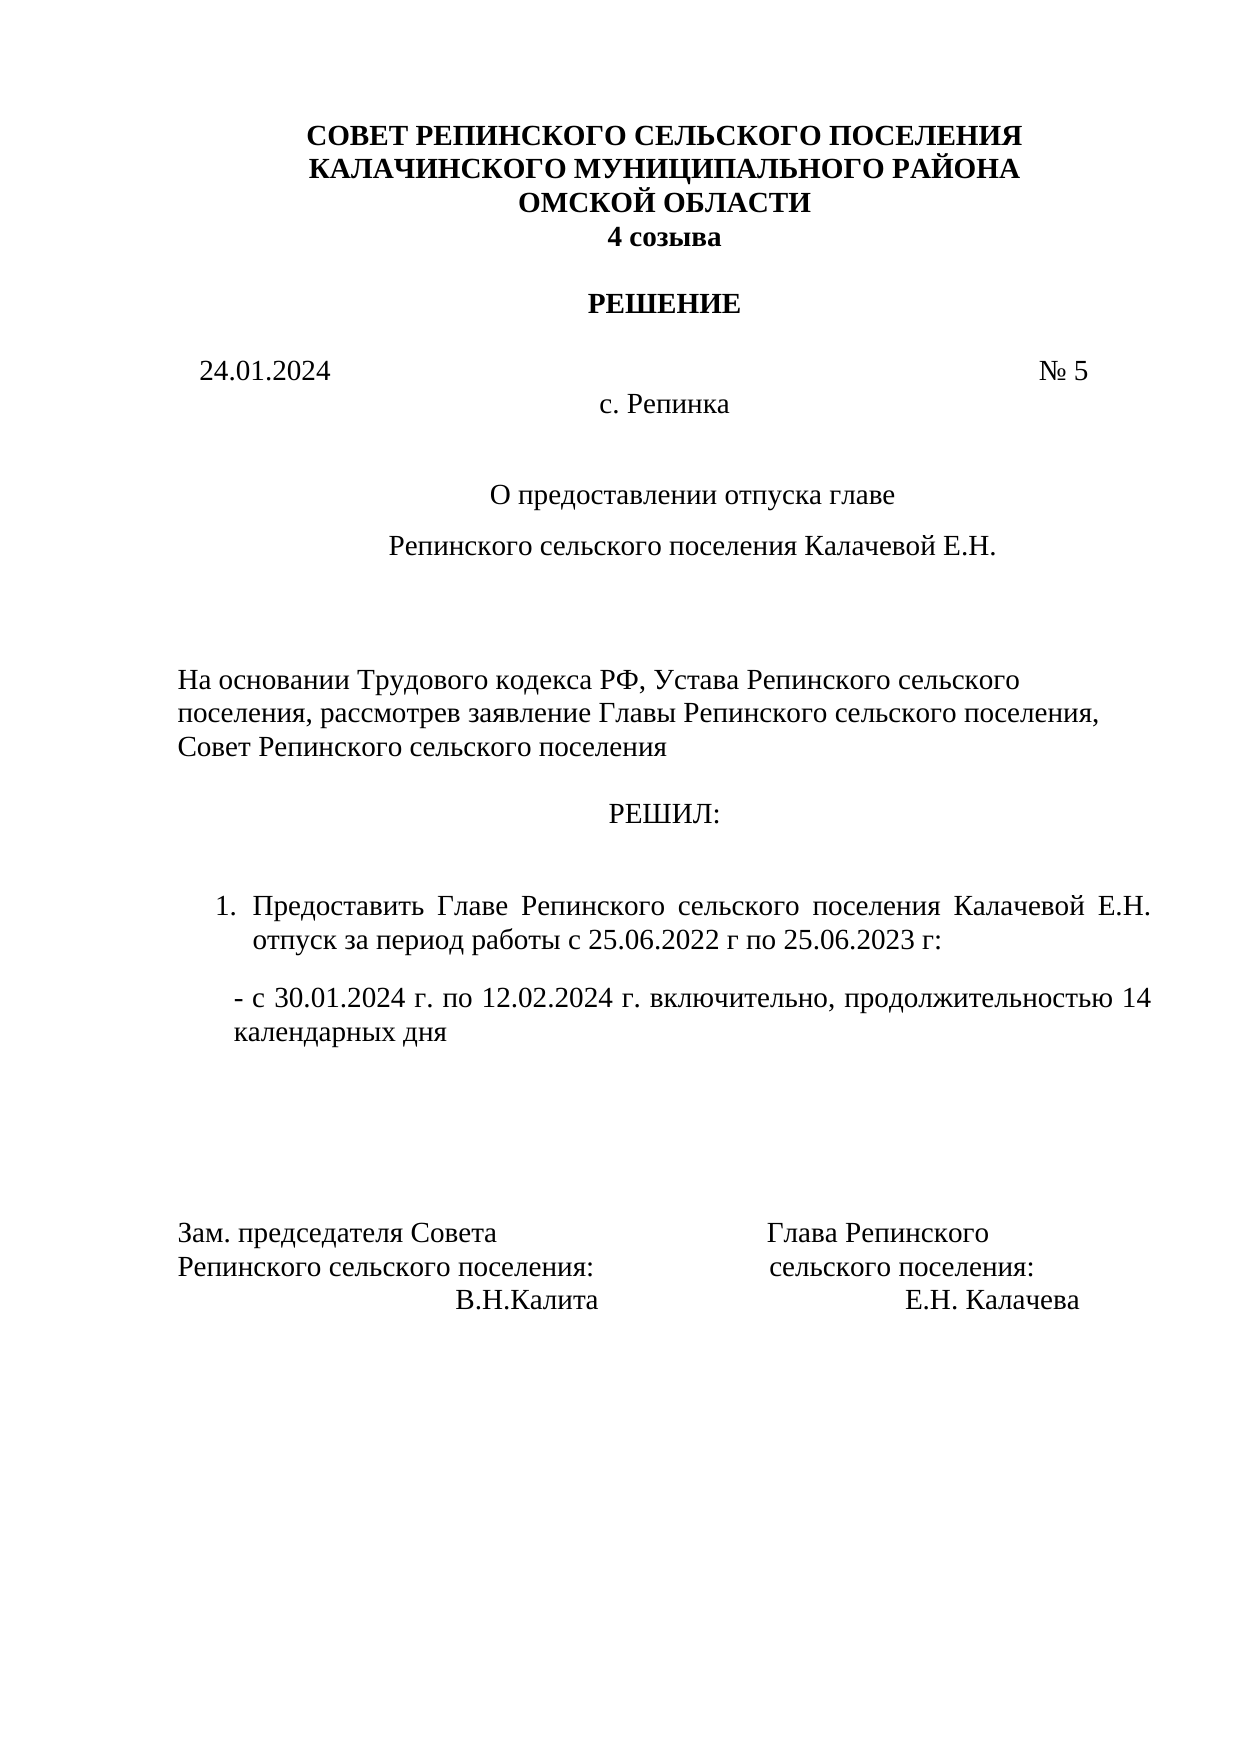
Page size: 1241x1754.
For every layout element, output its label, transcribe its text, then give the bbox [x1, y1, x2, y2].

text О предоставлении отпуска главе [177, 477, 1152, 511]
text Зам. председателя Совета Глава Репинского [177, 1215, 1152, 1249]
text ОМСКОЙ ОБЛАСТИ [177, 185, 1152, 219]
text с. Репинка [177, 386, 1152, 420]
text РЕШЕНИЕ [177, 286, 1152, 319]
text Репинского сельского поселения Калачевой Е.Н. [177, 528, 1152, 561]
text 4 созыва [177, 219, 1152, 252]
text - с 30.01.2024 г. по 12.02.2024 г. включительно, продолжительностью 14 календарных дня [233, 980, 1152, 1047]
text Репинского сельского поселения: сельского поселения: [177, 1249, 1152, 1282]
text КАЛАЧИНСКОГО МУНИЦИПАЛЬНОГО РАЙОНА [177, 152, 1152, 185]
text РЕШИЛ: [177, 796, 1152, 830]
text В.Н.Калита Е.Н. Калачева [177, 1282, 1152, 1316]
list Предоставить Главе Репинского сельского поселения Калачевой Е.Н. отпуск за период работы с 25.06.2022 г по 25.06.2023 г: [215, 888, 1152, 955]
text На основании Трудового кодекса РФ, Устава Репинского сельского поселения, рассмотрев заявление Главы Репинского сельского поселения, Совет Репинского сельского поселения [177, 662, 1152, 763]
text СОВЕТ РЕПИНСКОГО СЕЛЬСКОГО ПОСЕЛЕНИЯ [177, 118, 1152, 152]
text 24.01.2024 № 5 [177, 353, 1152, 386]
